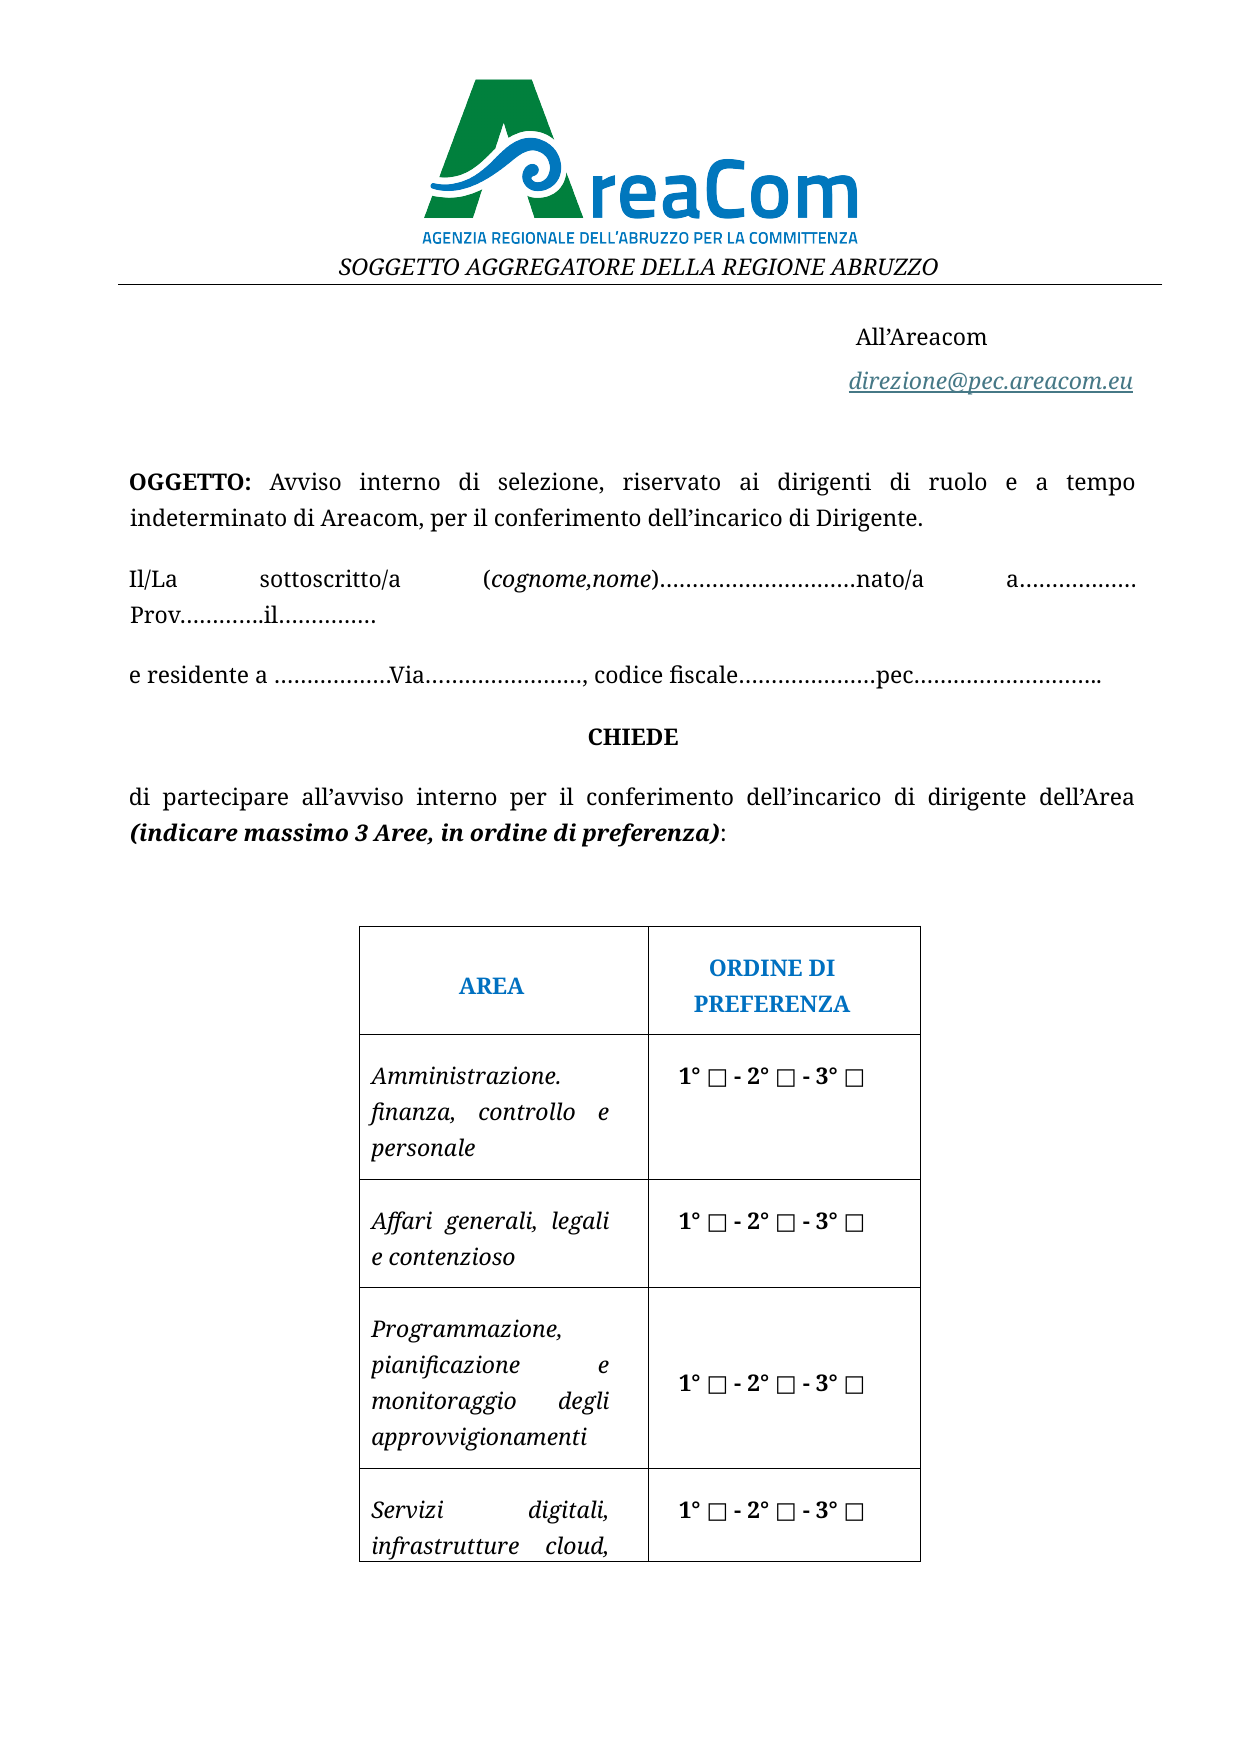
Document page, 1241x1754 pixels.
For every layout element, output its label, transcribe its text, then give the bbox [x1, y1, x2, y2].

text direzione@pec.areacom.eu [134, 365, 1137, 396]
text e residente a ………………Via……………………, codice fiscale…………………pec……………………….. [129, 659, 1137, 691]
text All’Areacom [798, 321, 1137, 352]
table_header ORDINE DI PREFERENZA [649, 927, 920, 1034]
table_cell 1° □ - 2° □ - 3° □ [649, 1180, 920, 1287]
picture [413, 75, 867, 249]
table_cell 1° □ - 2° □ - 3° □ [649, 1469, 920, 1561]
text di partecipare all’avviso interno per il conferimento dell’incarico di dirigente dell’Area (indicare massimo 3 Aree, in ordine di preferenza): [129, 781, 1137, 848]
text Il/La sottoscritto/a (cognome,nome)…………………………nato/a a………………Prov………….il…………… [129, 563, 1137, 630]
table_cell Affari generali, legali e contenzioso [360, 1180, 648, 1287]
table_header AREA [360, 927, 648, 1034]
table_cell Amministrazione. finanza, controllo e personale [360, 1035, 648, 1179]
table_cell 1° □ - 2° □ - 3° □ [649, 1288, 920, 1468]
table_cell 1° □ - 2° □ - 3° □ [649, 1035, 920, 1179]
text CHIEDE [129, 720, 1137, 752]
table_cell Servizi digitali, infrastrutture cloud, security e acquisti ICT [360, 1469, 648, 1561]
text OGGETTO: Avviso interno di selezione, riservato ai dirigenti di ruolo e a tempo indeterminato di Areacom, per il conferimento dell’incarico di Dirigente. [129, 466, 1137, 533]
table_cell Programmazione, pianificazione e monitoraggio degli approvvigionamenti [360, 1288, 648, 1468]
